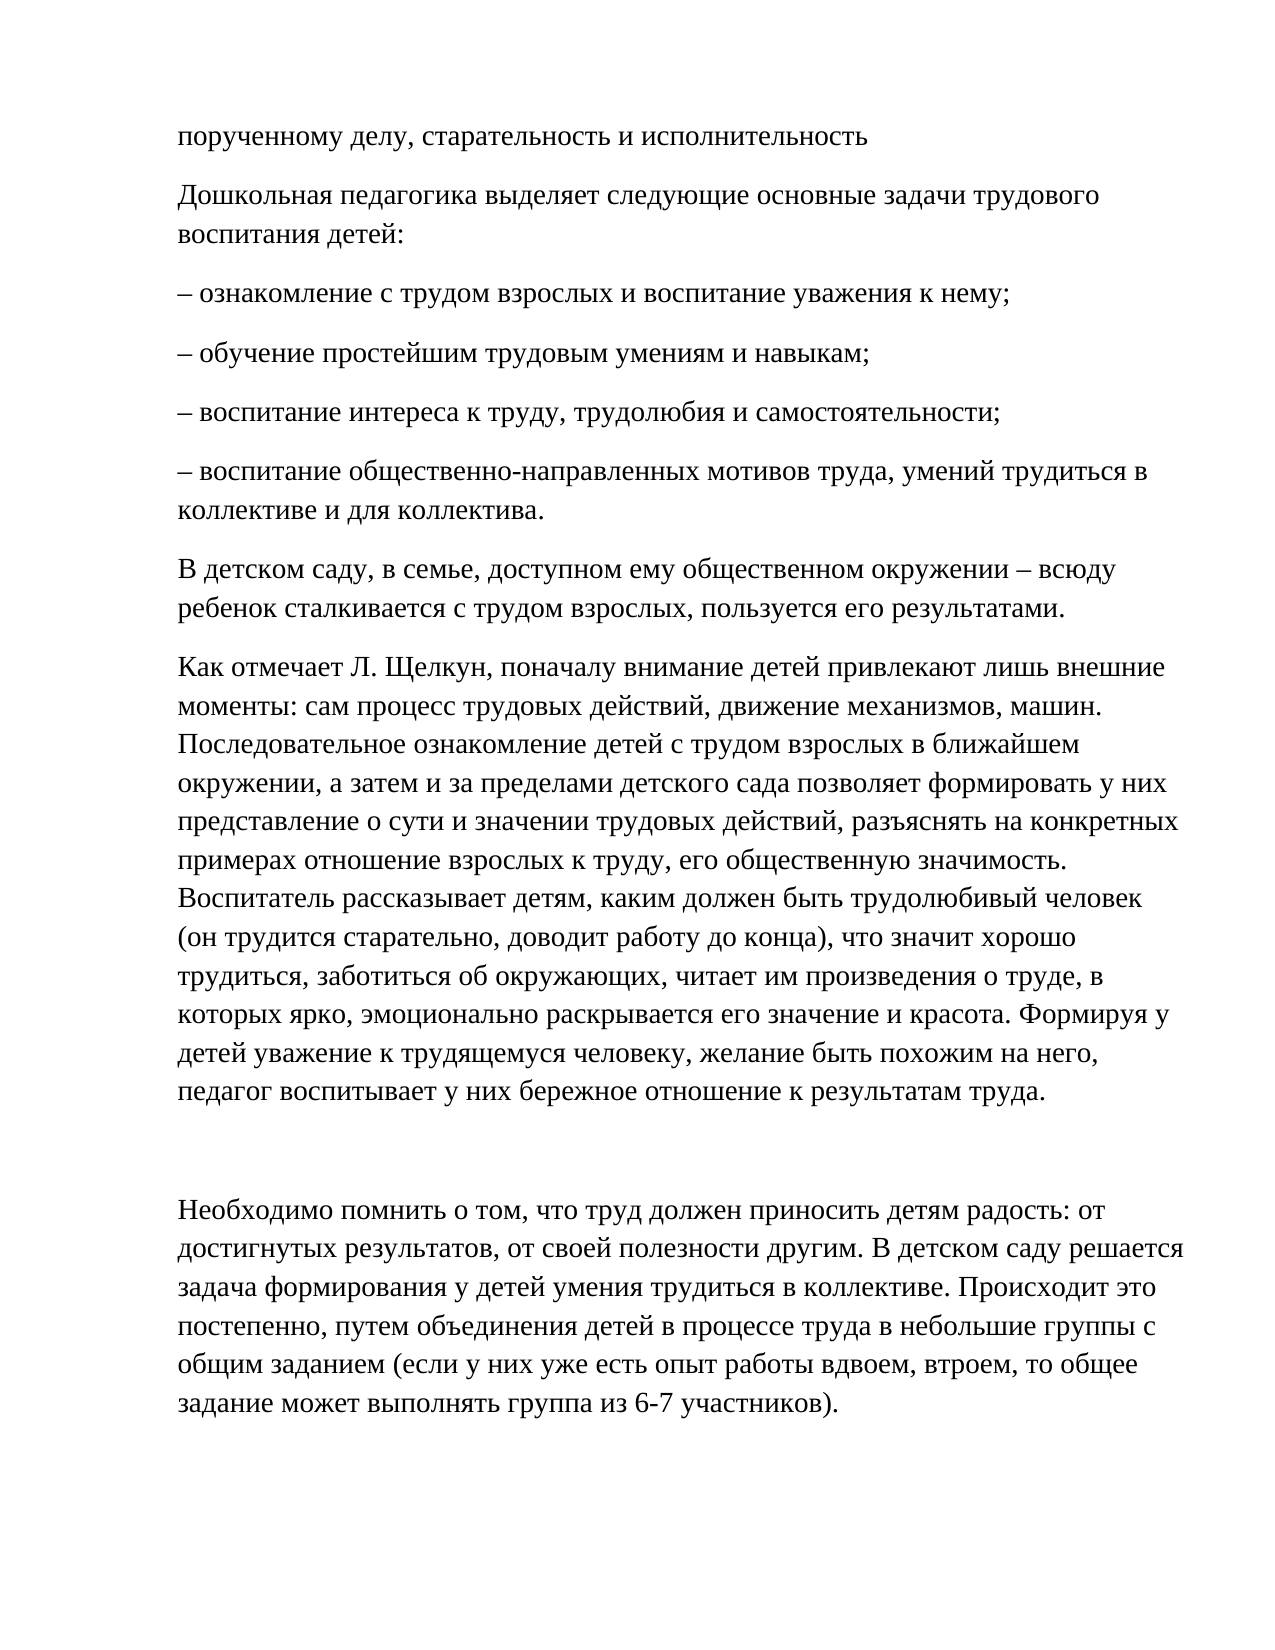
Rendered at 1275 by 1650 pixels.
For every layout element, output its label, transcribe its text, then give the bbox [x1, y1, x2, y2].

text – воспитание интереса к труду, трудолюбия и самостоятельности; [177, 394, 1186, 428]
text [177, 118, 1186, 152]
text Дошкольная педагогика выделяет следующие основные задачи трудового воспитания детей: [177, 177, 1186, 249]
text В детском саду, в семье, доступном ему общественном окружении – всюду ребенок сталкивается с трудом взрослых, пользуется его результатами. [177, 551, 1186, 623]
text Необходимо помнить о том, что труд должен приносить детям радость: от достигнутых результатов, от своей полезности другим. В детском саду решается задача формирования у детей умения трудиться в коллективе. Происходит это постепенно, путем объединения детей в процессе труда в небольшие группы с общим заданием (если у них уже есть опыт работы вдвоем, втроем, то общее задание может выполнять группа из 6-7 участников). [177, 1192, 1186, 1418]
text – обучение простейшим трудовым умениям и навыкам; [177, 335, 1186, 368]
text – воспитание общественно-направленных мотивов труда, умений трудиться в коллективе и для коллектива. [177, 453, 1186, 526]
text – ознакомление с трудом взрослых и воспитание уважения к нему; [177, 275, 1186, 309]
text Как отмечает Л. Щелкун, поначалу внимание детей привлекают лишь внешние моменты: сам процесс трудовых действий, движение механизмов, машин. Последовательное ознакомление детей с трудом взрослых в ближайшем окружении, а затем и за пределами детского сада позволяет формировать у них представление о сути и значении трудовых действий, разъяснять на конкретных примерах отношение взрослых к труду, его общественную значимость. Воспитатель рассказывает детям, каким должен быть трудолюбивый человек (он трудится старательно, доводит работу до конца), что значит хорошо трудиться, заботиться об окружающих, читает им произведения о труде, в которых ярко, эмоционально раскрывается его значение и красота. Формируя у детей уважение к трудящемуся человеку, желание быть похожим на него, педагог воспитывает у них бережное отношение к результатам труда. [177, 649, 1186, 1107]
